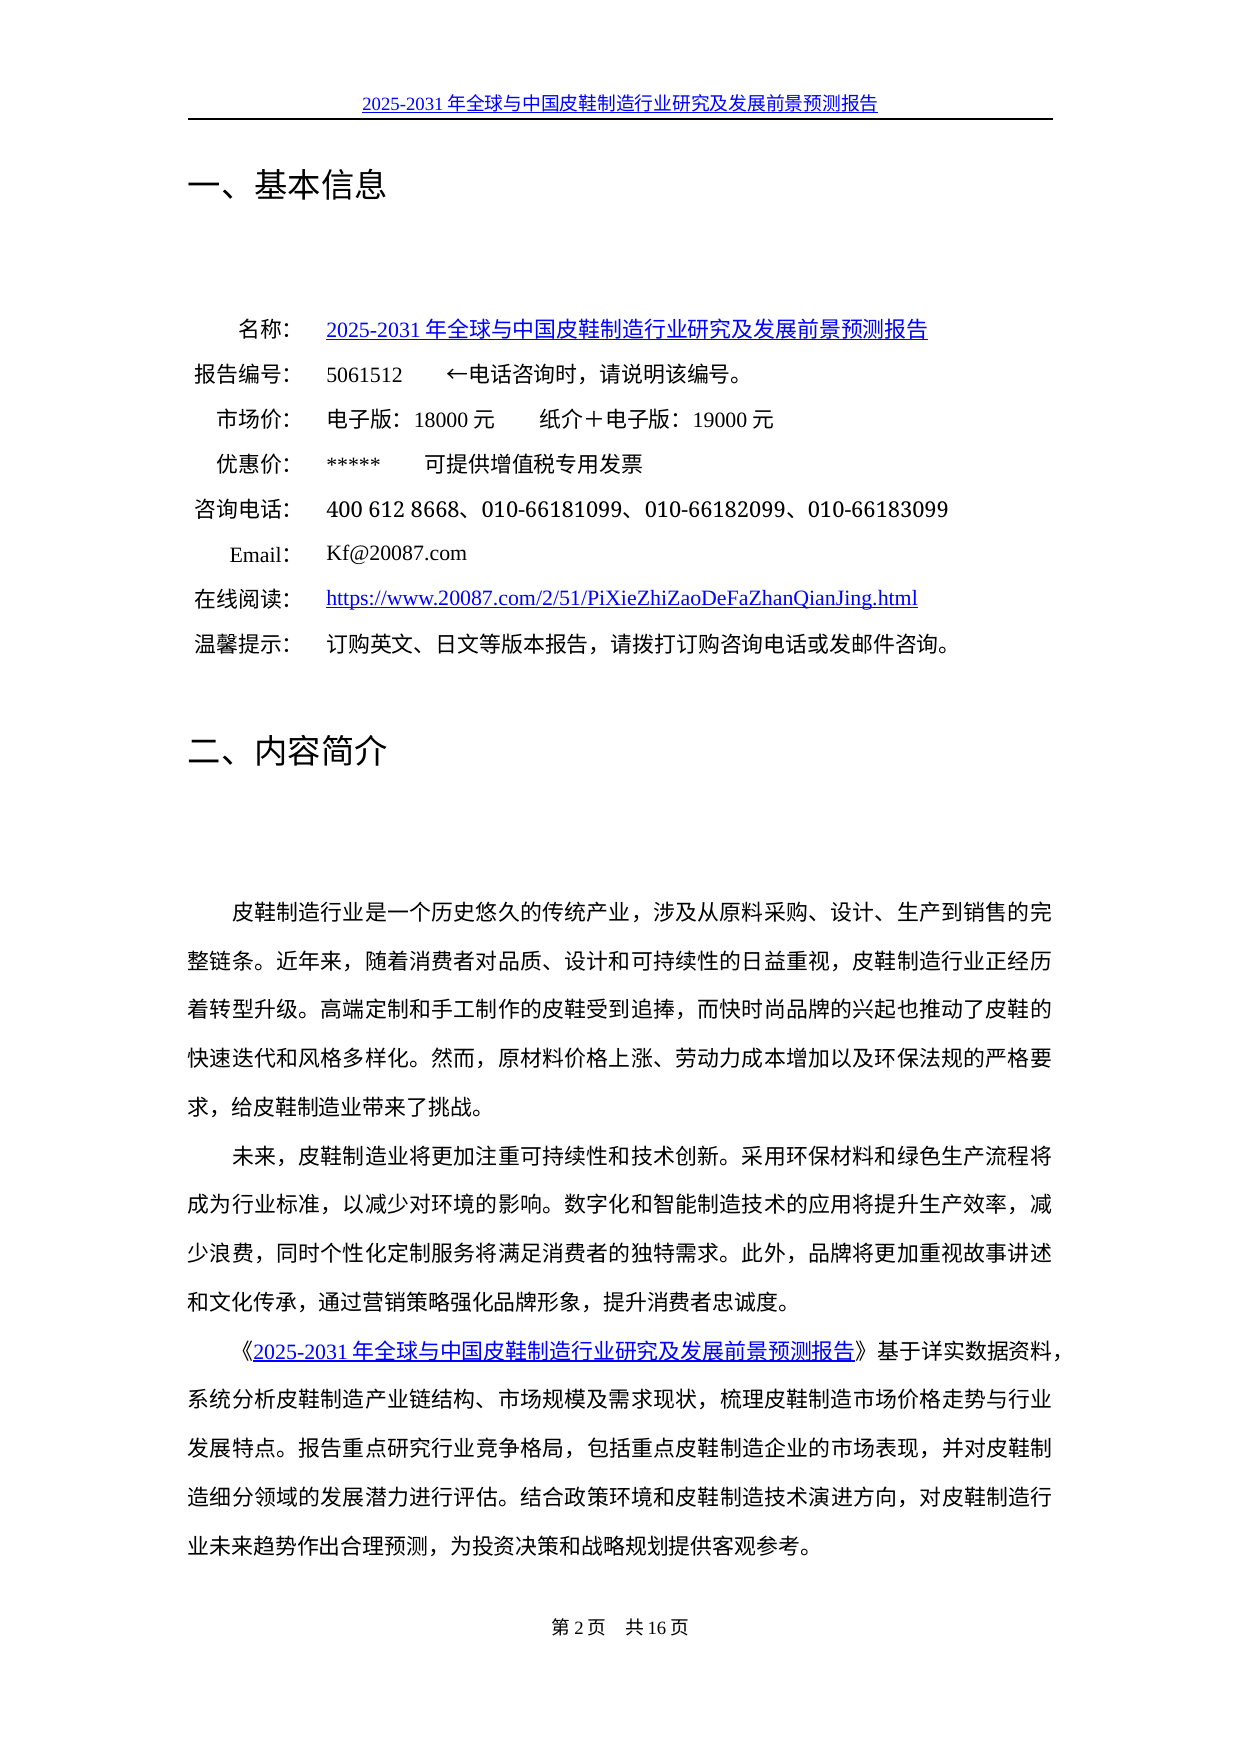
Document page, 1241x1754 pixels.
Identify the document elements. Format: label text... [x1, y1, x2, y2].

table_cell 在线阅读： [167, 582, 315, 627]
table_header 名称： [167, 312, 315, 357]
table_cell [315, 582, 1073, 627]
table_cell 400 612 8668、010-66181099、010-66182099、010-66183099 [315, 492, 1073, 537]
table_cell 温馨提示： [167, 627, 315, 672]
table_cell 电子版：18000 元 纸介＋电子版：19000 元 [315, 402, 1073, 447]
table_cell 市场价： [167, 402, 315, 447]
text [187, 894, 1053, 1561]
table_cell 订购英文、日文等版本报告，请拨打订购咨询电话或发邮件咨询。 [315, 627, 1073, 672]
table_cell Kf@20087.com [315, 537, 1073, 582]
title 一、基本信息 [187, 150, 1053, 215]
table_cell 优惠价： [167, 447, 315, 492]
title 二、内容简介 [187, 717, 1053, 782]
table_cell ***** 可提供增值税专用发票 [315, 447, 1073, 492]
table_cell 报告编号： [167, 357, 315, 402]
table_cell 咨询电话： [167, 492, 315, 537]
table_header 2025-2031年全球与中国皮鞋制造行业研究及发展前景预测报告 [315, 312, 1073, 357]
table_cell 5061512 ←电话咨询时，请说明该编号。 [315, 357, 1073, 402]
table_cell Email： [167, 537, 315, 582]
